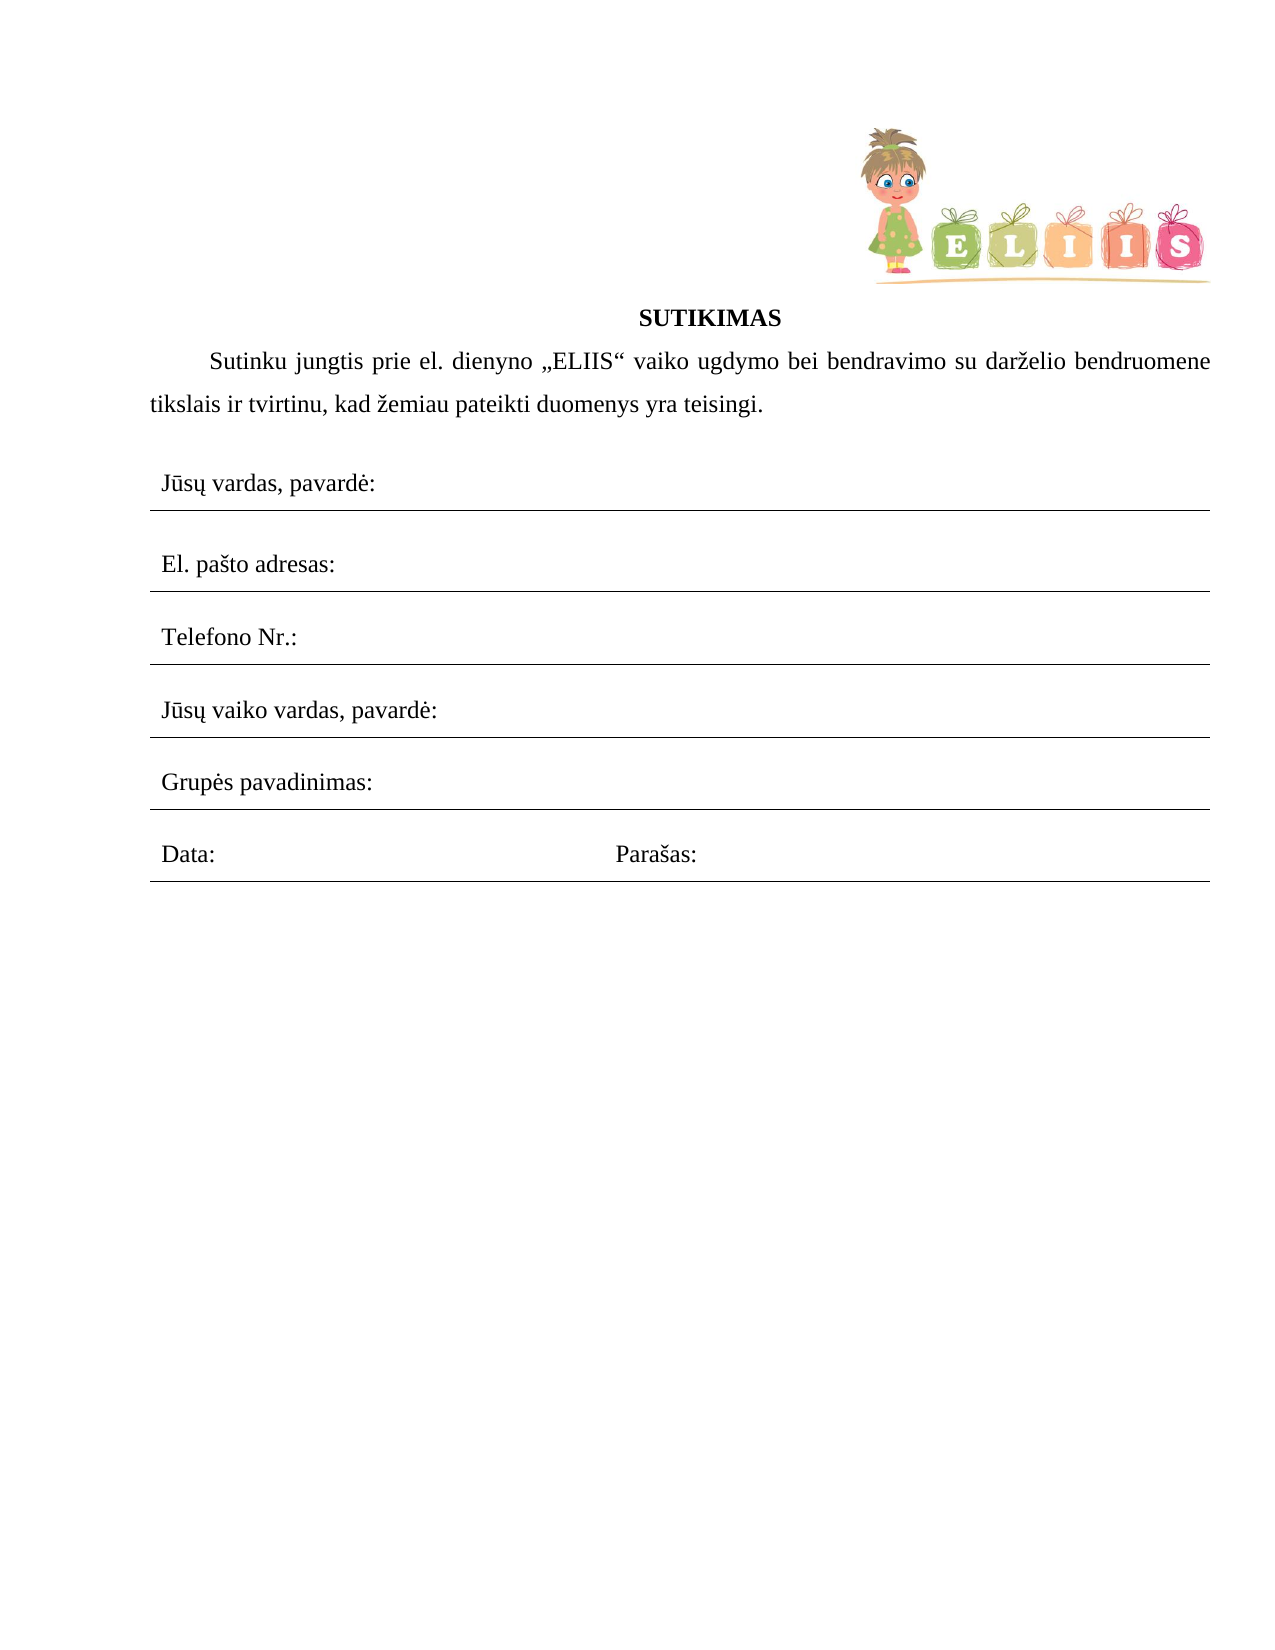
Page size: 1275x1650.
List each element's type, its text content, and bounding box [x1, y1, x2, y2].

table_cell El. pašto adresas: [150, 511, 1210, 591]
table_header Jūsų vardas, pavardė: [150, 468, 1210, 510]
table_cell Jūsų vaiko vardas, pavardė: [150, 665, 1210, 737]
table_cell Grupės pavadinimas: [150, 738, 1210, 808]
picture [855, 118, 1211, 284]
text Sutinku jungtis prie el. dienyno „ELIIS“ vaiko ugdymo bei bendravimo su darželio bendruomene tikslais ir tvirtinu, kad žemiau pateikti duomenys yra teisingi. [150, 346, 1211, 418]
table_cell Telefono Nr.: [150, 592, 1210, 664]
table_cell Data: Parašas: [150, 810, 1210, 881]
text SUTIKIMAS [150, 303, 1211, 332]
